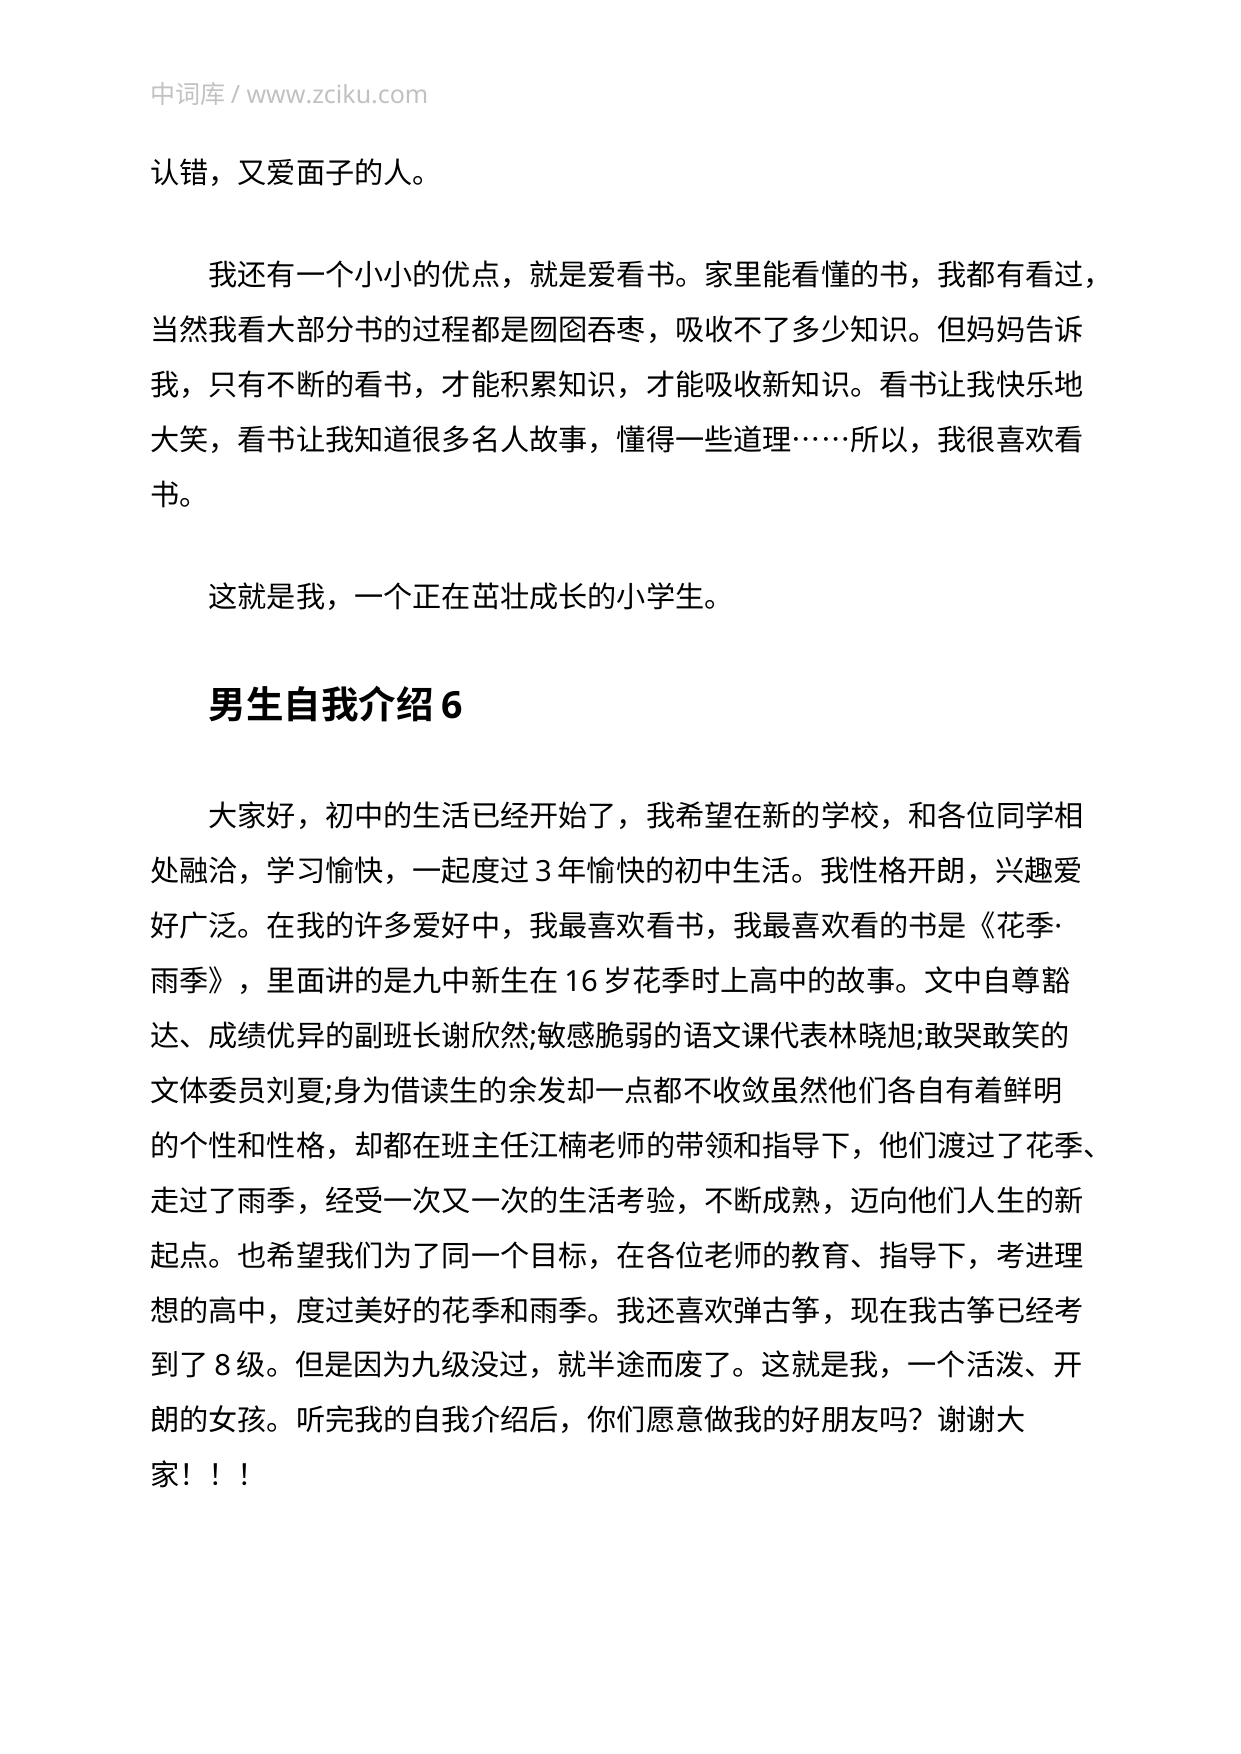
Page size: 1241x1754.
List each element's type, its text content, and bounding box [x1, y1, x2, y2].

text 我还有一个小小的优点，就是爱看书。家里能看懂的书，我都有看过，当然我看大部分书的过程都是囫囵吞枣，吸收不了多少知识。但妈妈告诉我，只有不断的看书，才能积累知识，才能吸收新知识。看书让我快乐地大笑，看书让我知道很多名人故事，懂得一些道理……所以，我很喜欢看书。 [150, 252, 1090, 514]
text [150, 150, 1090, 192]
text 大家好，初中的生活已经开始了，我希望在新的学校，和各位同学相处融洽，学习愉快，一起度过3年愉快的初中生活。我性格开朗，兴趣爱好广泛。在我的许多爱好中，我最喜欢看书，我最喜欢看的书是《花季·雨季》，里面讲的是九中新生在16岁花季时上高中的故事。文中自尊豁达、成绩优异的副班长谢欣然;敏感脆弱的语文课代表林晓旭;敢哭敢笑的文体委员刘夏;身为借读生的余发却一点都不收敛虽然他们各自有着鲜明的个性和性格，却都在班主任江楠老师的带领和指导下，他们渡过了花季、走过了雨季，经受一次又一次的生活考验，不断成熟，迈向他们人生的新起点。也希望我们为了同一个目标，在各位老师的教育、指导下，考进理想的高中，度过美好的花季和雨季。我还喜欢弹古筝，现在我古筝已经考到了8级。但是因为九级没过，就半途而废了。这就是我，一个活泼、开朗的女孩。听完我的自我介绍后，你们愿意做我的好朋友吗？谢谢大家！！！ [150, 792, 1090, 1494]
text 这就是我，一个正在茁壮成长的小学生。 [150, 573, 1090, 615]
text 男生自我介绍6 [150, 675, 1090, 729]
